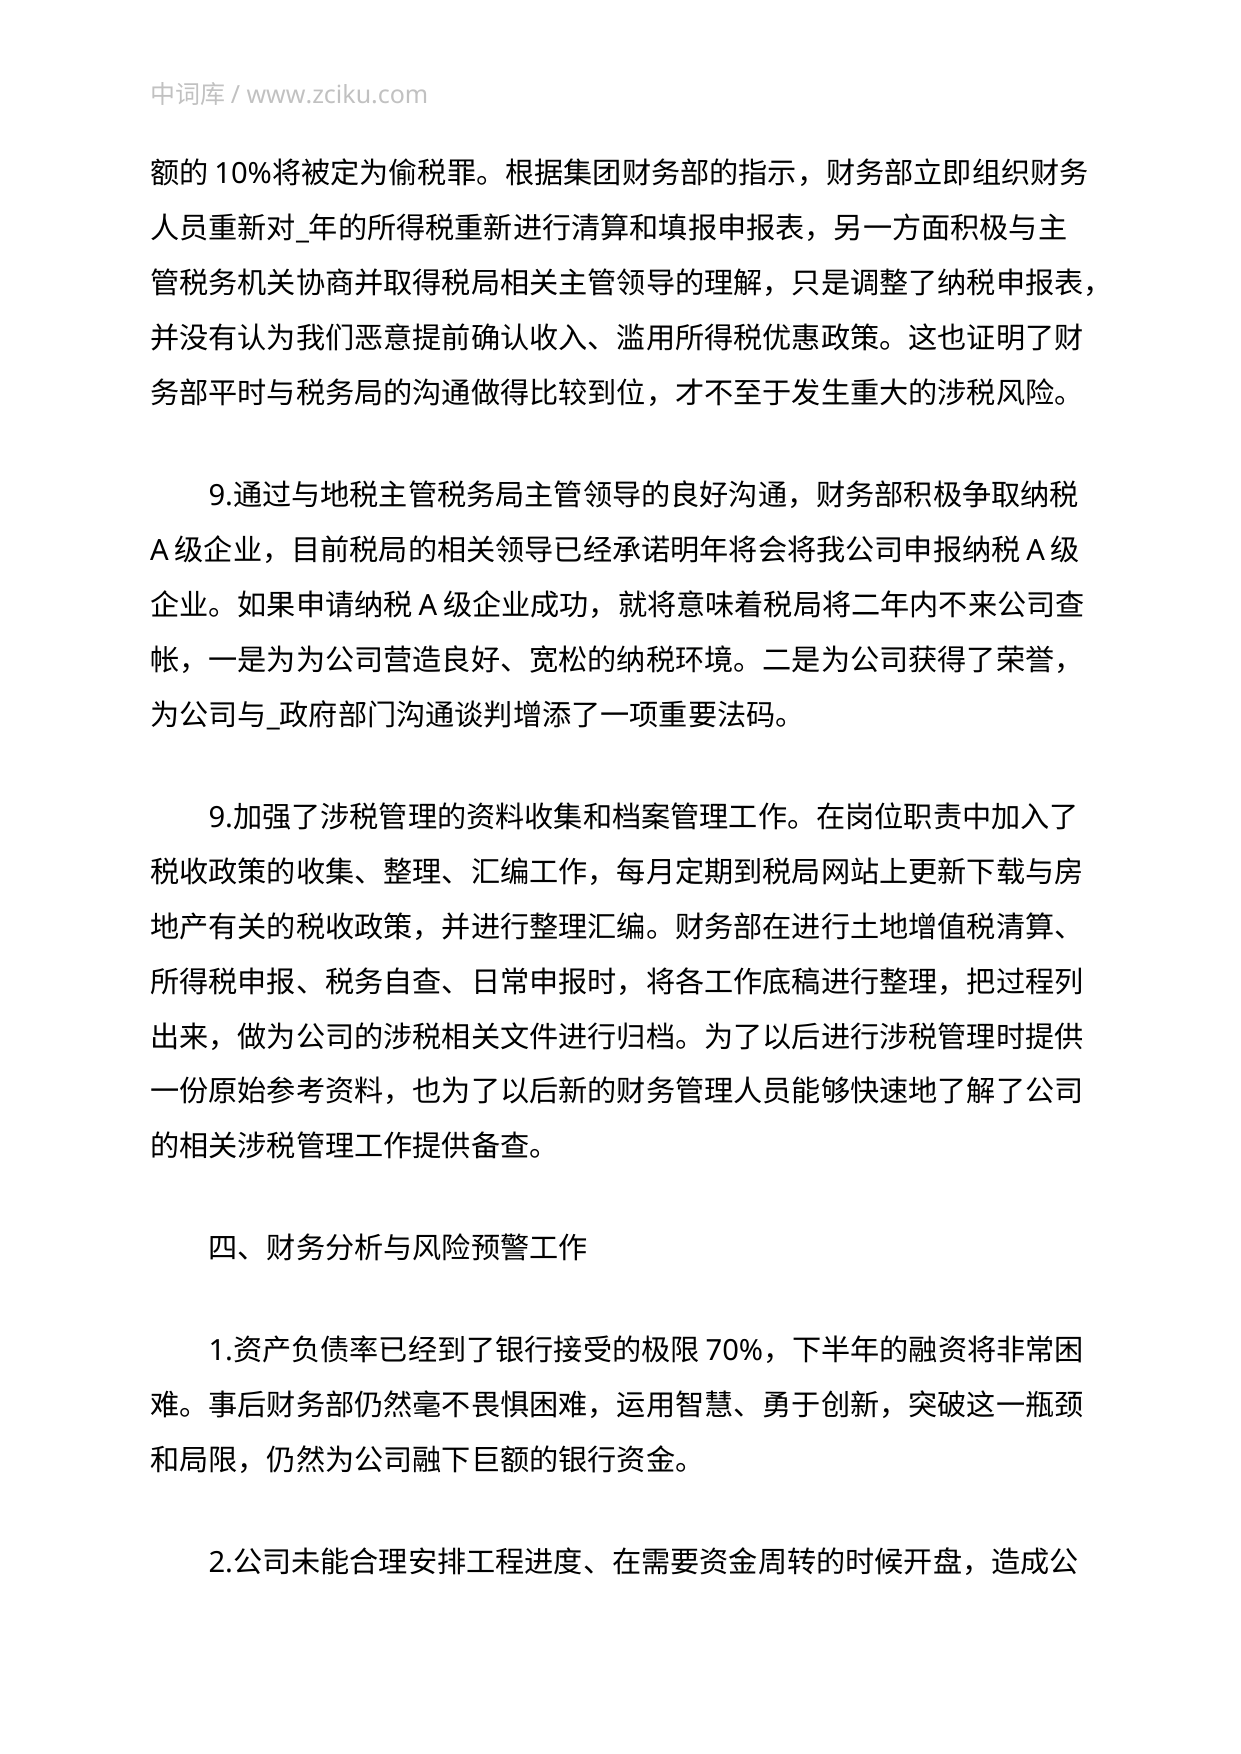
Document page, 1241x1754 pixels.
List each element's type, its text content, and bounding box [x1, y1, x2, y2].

text 9.加强了涉税管理的资料收集和档案管理工作。在岗位职责中加入了税收政策的收集、整理、汇编工作，每月定期到税局网站上更新下载与房地产有关的税收政策，并进行整理汇编。财务部在进行土地增值税清算、所得税申报、税务自查、日常申报时，将各工作底稿进行整理，把过程列出来，做为公司的涉税相关文件进行归档。为了以后进行涉税管理时提供一份原始参考资料，也为了以后新的财务管理人员能够快速地了解了公司的相关涉税管理工作提供备查。 [150, 793, 1090, 1165]
text 四、财务分析与风险预警工作 [150, 1225, 1090, 1267]
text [150, 150, 1090, 412]
text 9.通过与地税主管税务局主管领导的良好沟通，财务部积极争取纳税A级企业，目前税局的相关领导已经承诺明年将会将我公司申报纳税A级企业。如果申请纳税A级企业成功，就将意味着税局将二年内不来公司查帐，一是为为公司营造良好、宽松的纳税环境。二是为公司获得了荣誉，为公司与_政府部门沟通谈判增添了一项重要法码。 [150, 472, 1090, 734]
text 1.资产负债率已经到了银行接受的极限70%，下半年的融资将非常困难。事后财务部仍然毫不畏惧困难，运用智慧、勇于创新，突破这一瓶颈和局限，仍然为公司融下巨额的银行资金。 [150, 1326, 1090, 1479]
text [150, 1538, 1090, 1581]
